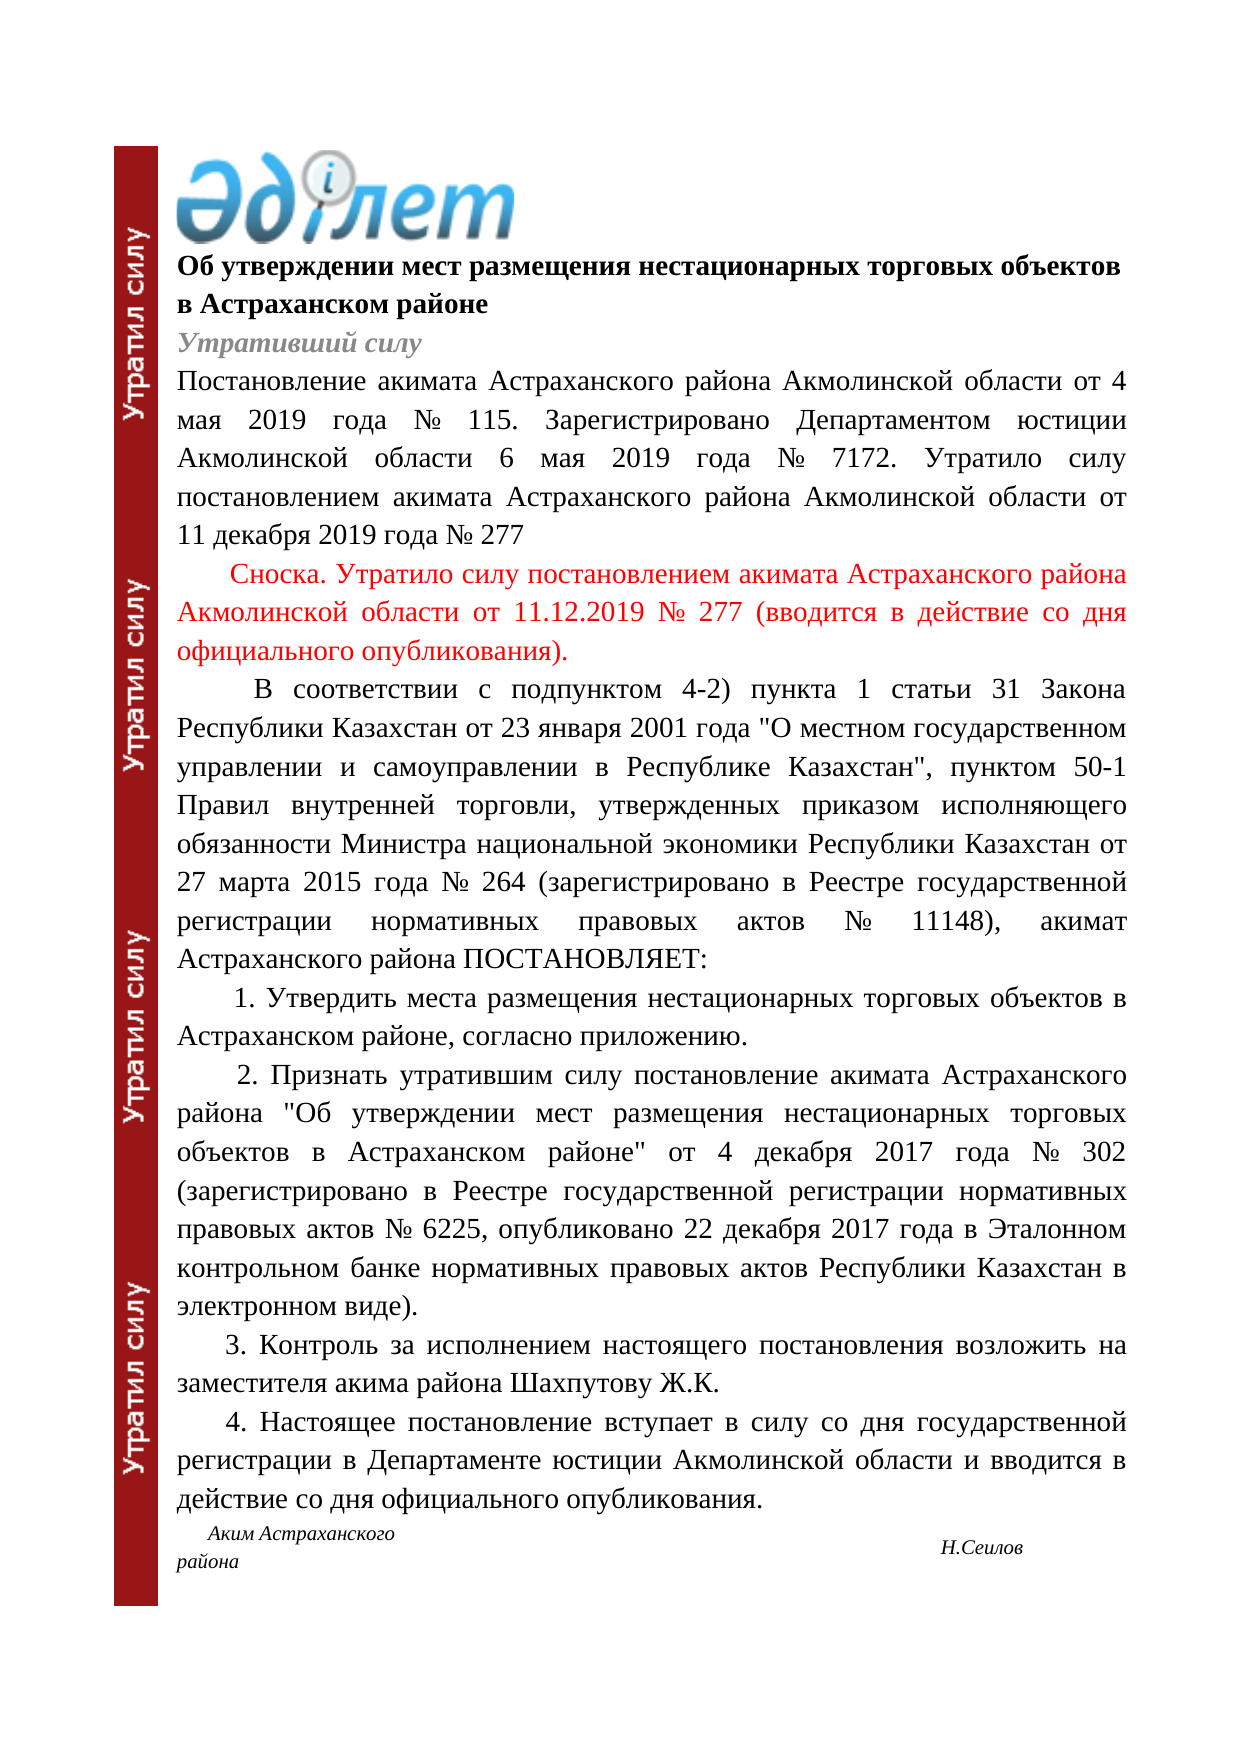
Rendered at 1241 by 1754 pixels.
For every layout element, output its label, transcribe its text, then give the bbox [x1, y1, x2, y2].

text Постановление акимата Астраханского района Акмолинской области от 4 мая 2019 года № 115. Зарегистрировано Департаментом юстиции Акмолинской области 6 мая 2019 года № 7172. Утратило силу постановлением акимата Астраханского района Акмолинской области от 11 декабря 2019 года № 277 [112, 363, 1128, 551]
table_header Н.Сеилов [939, 1520, 1240, 1578]
picture [114, 1578, 158, 1606]
picture [114, 551, 158, 556]
text 1. Утвердить места размещения нестационарных торговых объектов в Астраханском районе, согласно приложению. [112, 980, 1128, 1052]
text 4. Настоящее постановление вступает в силу со дня государственной регистрации в Департаменте юстиции Акмолинской области и вводится в действие со дня официального опубликования. [112, 1404, 1128, 1514]
picture [114, 975, 158, 980]
picture [114, 146, 158, 248]
picture [114, 1052, 158, 1057]
picture [114, 1399, 158, 1404]
picture [114, 1322, 158, 1327]
picture [114, 1514, 158, 1520]
text Сноска. Утратило силу постановлением акимата Астраханского района Акмолинской области от 11.12.2019 № 277 (вводится в действие со дня официального опубликования). [112, 556, 1128, 667]
picture [114, 320, 158, 325]
text Об утверждении мест размещения нестационарных торговых объектов в Астраханском районе [112, 248, 1128, 320]
text 3. Контроль за исполнением настоящего постановления возложить на заместителя акима района Шахпутову Ж.К. [112, 1327, 1128, 1399]
picture [114, 667, 158, 672]
text 2. Признать утратившим силу постановление акимата Астраханского района "Об утверждении мест размещения нестационарных торговых объектов в Астраханском районе" от 4 декабря 2017 года № 302 (зарегистрировано в Реестре государственной регистрации нормативных правовых актов № 6225, опубликовано 22 декабря 2017 года в Эталонном контрольном банке нормативных правовых актов Республики Казахстан в электронном виде). [112, 1057, 1128, 1322]
picture [114, 358, 158, 363]
text Утративший силу [112, 325, 1128, 358]
text В соответствии с подпунктом 4-2) пункта 1 статьи 31 Закона Республики Казахстан от 23 января 2001 года "О местном государственном управлении и самоуправлении в Республике Казахстан", пунктом 50-1 Правил внутренней торговли, утвержденных приказом исполняющего обязанности Министра национальной экономики Республики Казахстан от 27 марта 2015 года № 264 (зарегистрировано в Реестре государственной регистрации нормативных правовых актов № 11148), акимат Астраханского района ПОСТАНОВЛЯЕТ: [112, 672, 1128, 975]
picture [176, 150, 515, 244]
table_header Аким Астраханского района [101, 1520, 939, 1578]
